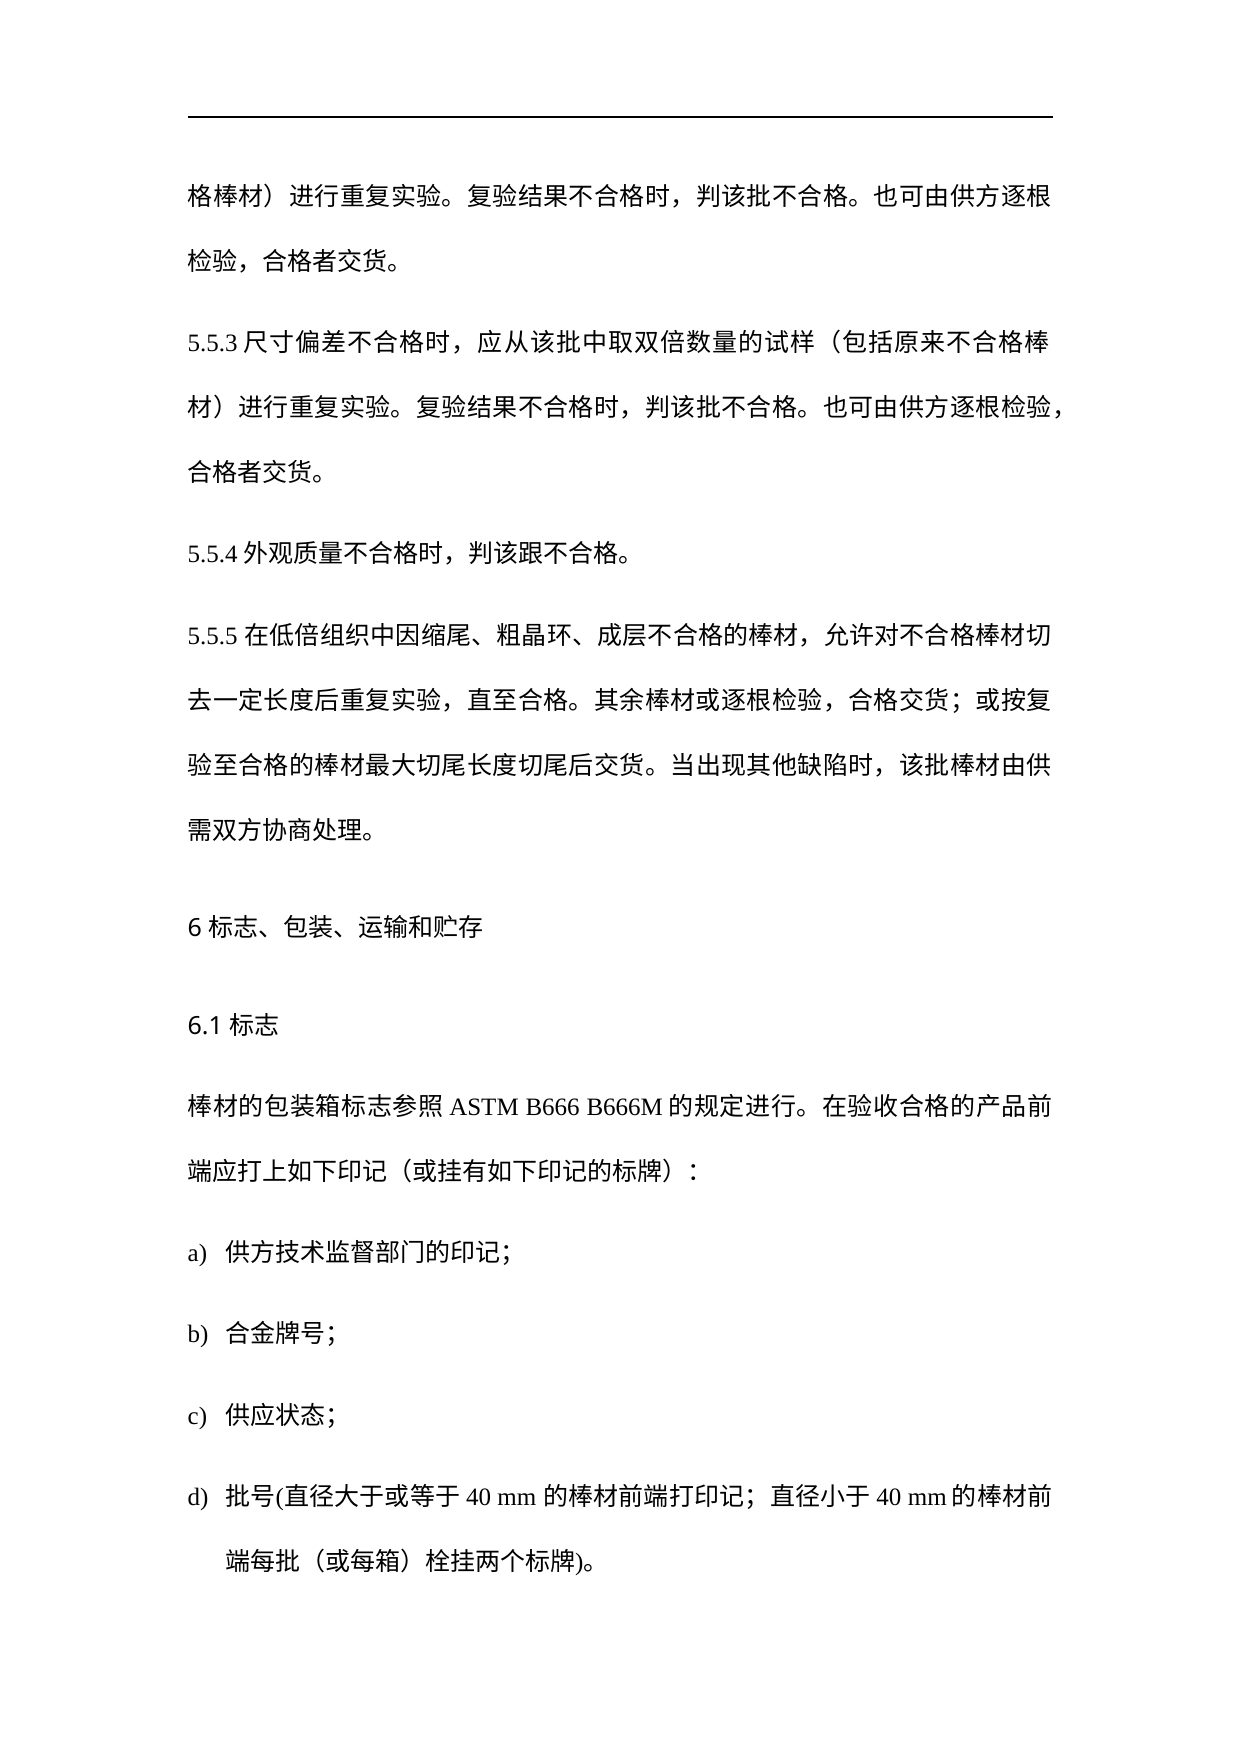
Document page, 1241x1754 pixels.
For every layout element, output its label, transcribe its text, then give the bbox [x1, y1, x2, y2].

text 6 标志、包装、运输和贮存 [187, 893, 1053, 958]
text 5.5.5 在低倍组织中因缩尾、粗晶环、成层不合格的棒材，允许对不合格棒材切去一定长度后重复实验，直至合格。其余棒材或逐根检验，合格交货；或按复验至合格的棒材最大切尾长度切尾后交货。当出现其他缺陷时，该批棒材由供需双方协商处理。 [187, 601, 1053, 861]
text 棒材的包装箱标志参照ASTM B666 B666M的规定进行。在验收合格的产品前端应打上如下印记（或挂有如下印记的标牌）： [187, 1072, 1053, 1202]
text 6.1 标志 [187, 991, 1053, 1056]
list 批号(直径大于或等于40 mm 的棒材前端打印记；直径小于40 mm的棒材前端每批（或每箱）栓挂两个标牌)。 [187, 1462, 1053, 1592]
list 供方技术监督部门的印记； [187, 1218, 1053, 1283]
list 合金牌号； [187, 1299, 1053, 1364]
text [187, 162, 1053, 292]
text 5.5.3尺寸偏差不合格时，应从该批中取双倍数量的试样（包括原来不合格棒材）进行重复实验。复验结果不合格时，判该批不合格。也可由供方逐根检验，合格者交货。 [187, 308, 1053, 503]
text 5.5.4 外观质量不合格时，判该跟不合格。 [187, 519, 1053, 584]
list 供应状态； [187, 1381, 1053, 1446]
